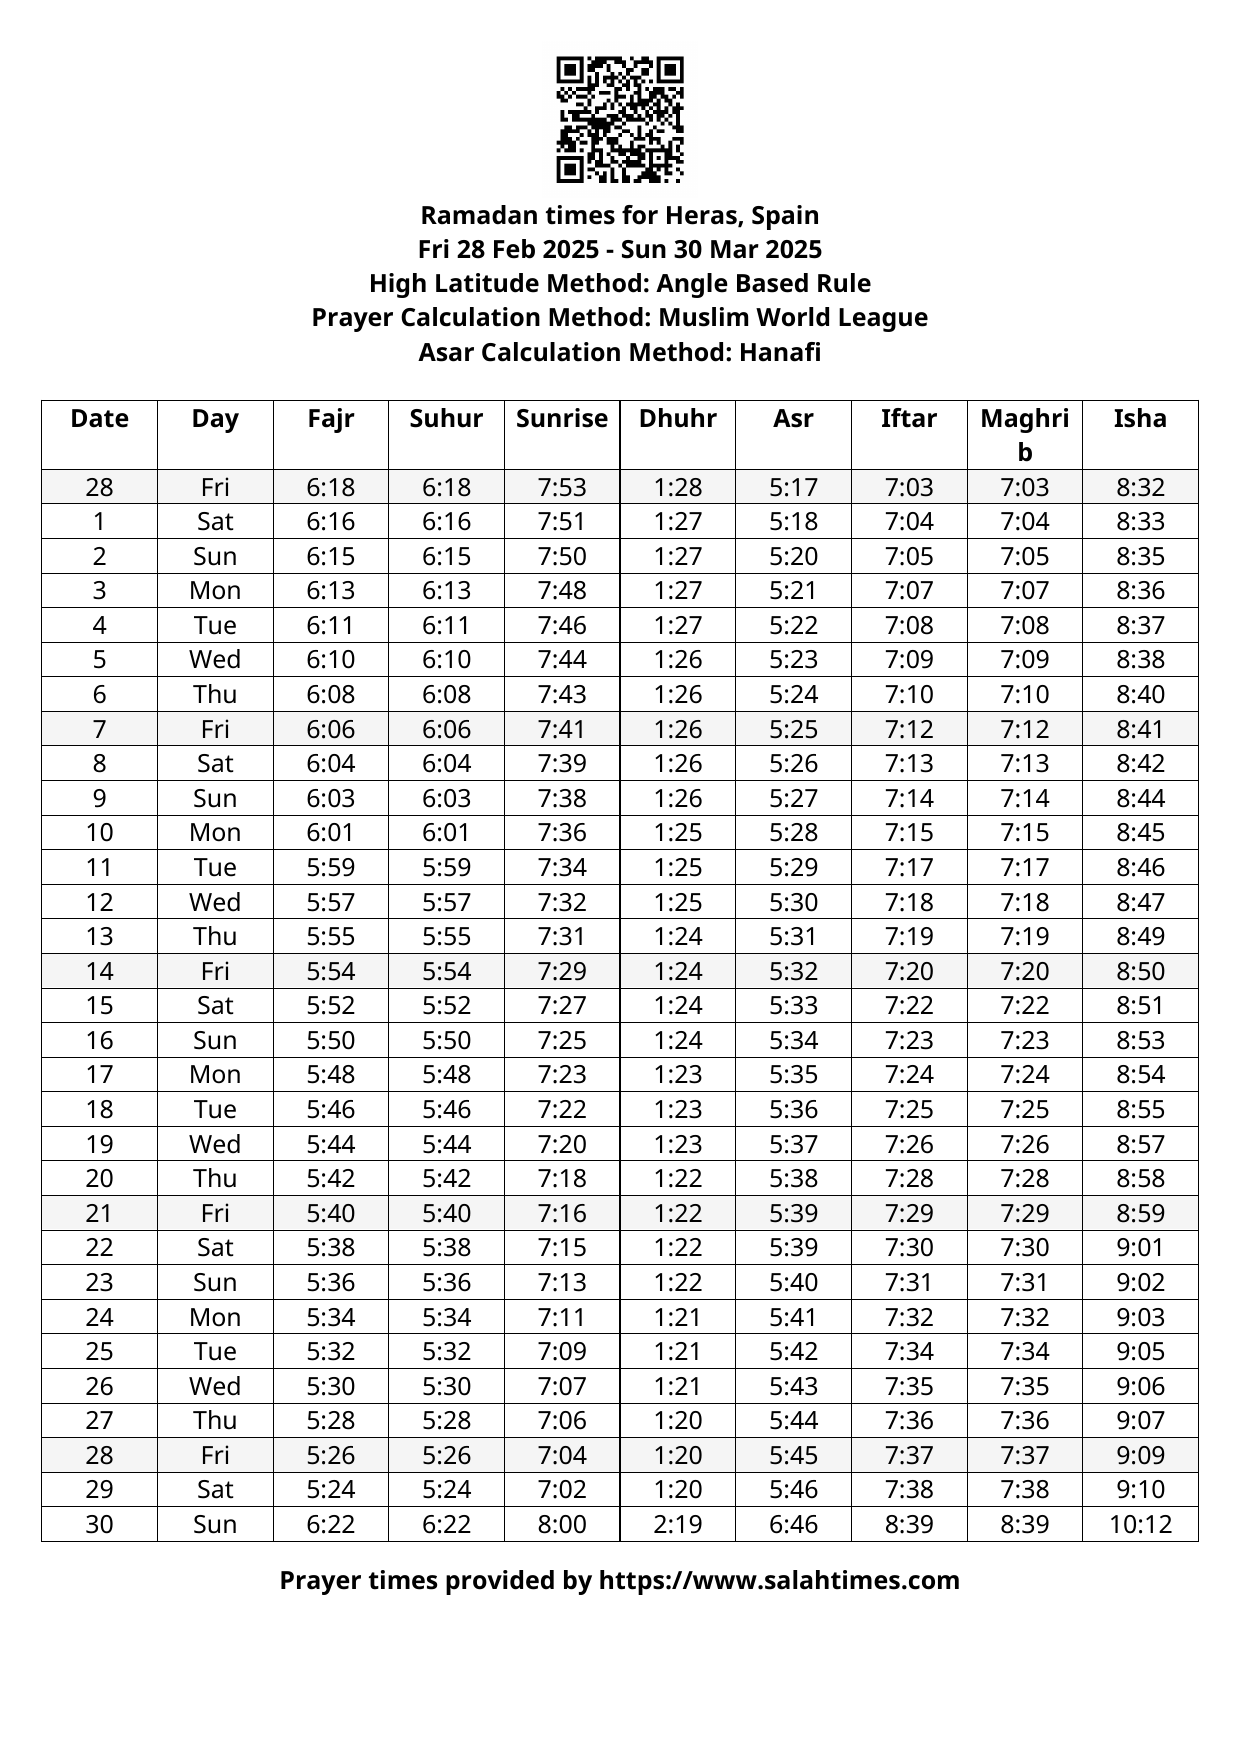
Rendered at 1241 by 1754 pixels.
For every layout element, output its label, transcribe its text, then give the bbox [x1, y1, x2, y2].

table_cell Thu [158, 1161, 273, 1195]
table_cell 16 [42, 1023, 157, 1057]
table_cell Sat [158, 1473, 273, 1506]
table_cell 7:31 [968, 1265, 1082, 1299]
table_cell 22 [42, 1231, 157, 1264]
table_cell 24 [42, 1300, 157, 1333]
table_cell 1:27 [621, 504, 735, 538]
table_cell Sun [158, 1023, 273, 1057]
table_cell 7:06 [505, 1404, 619, 1437]
table_cell 5:35 [736, 1058, 851, 1091]
table_cell 1:27 [621, 574, 735, 607]
table_cell 9:05 [1083, 1334, 1198, 1368]
table_cell 10:12 [1083, 1507, 1198, 1541]
table_cell 6:06 [274, 712, 388, 745]
table_cell 7:13 [968, 746, 1082, 780]
table_cell 7:27 [505, 989, 619, 1022]
table_cell 7:23 [968, 1023, 1082, 1057]
picture [542, 41, 699, 198]
table_cell 1:26 [621, 781, 735, 814]
table_cell 8:47 [1083, 885, 1198, 918]
table_header Iftar [852, 401, 967, 469]
table_header Dhuhr [621, 401, 735, 469]
table_cell 5:25 [736, 712, 851, 745]
table_cell 8:49 [1083, 919, 1198, 953]
table_cell 1:24 [621, 989, 735, 1022]
table_cell 7:34 [505, 850, 619, 884]
table_cell 30 [42, 1507, 157, 1541]
table_cell Mon [158, 816, 273, 849]
table_cell 13 [42, 919, 157, 953]
table_cell 7:05 [968, 539, 1082, 572]
table_cell 6:08 [389, 677, 504, 711]
table_cell 8:35 [1083, 539, 1198, 572]
table_cell 7:15 [852, 816, 967, 849]
table_cell Sat [158, 746, 273, 780]
table_cell 1:24 [621, 919, 735, 953]
table_cell 1:24 [621, 1023, 735, 1057]
table_cell 7:34 [968, 1334, 1082, 1368]
table_cell 1:23 [621, 1092, 735, 1126]
table_cell 1:26 [621, 677, 735, 711]
table_cell 6:03 [274, 781, 388, 814]
table_cell 8:59 [1083, 1196, 1198, 1229]
table_cell 7:15 [968, 816, 1082, 849]
table_cell 27 [42, 1404, 157, 1437]
table_cell 7:28 [852, 1161, 967, 1195]
text Fri 28 Feb 2025 - Sun 30 Mar 2025 [42, 232, 1198, 266]
table_cell 6:13 [389, 574, 504, 607]
table_cell 7:18 [968, 885, 1082, 918]
table_cell 5:38 [736, 1161, 851, 1195]
table_cell 7:25 [505, 1023, 619, 1057]
table_cell Tue [158, 608, 273, 642]
table_cell 6 [42, 677, 157, 711]
table_cell 20 [42, 1161, 157, 1195]
table_cell 17 [42, 1058, 157, 1091]
table_cell 1:28 [621, 470, 735, 503]
table_cell 5:28 [736, 816, 851, 849]
table_cell 7:18 [852, 885, 967, 918]
text High Latitude Method: Angle Based Rule [42, 266, 1198, 300]
table_cell 7:19 [968, 919, 1082, 953]
table_cell 9:06 [1083, 1369, 1198, 1402]
table_cell 7:38 [852, 1473, 967, 1506]
table_cell 7:09 [505, 1334, 619, 1368]
table_header Fajr [274, 401, 388, 469]
table_cell 8:33 [1083, 504, 1198, 538]
table_cell 8:39 [968, 1507, 1082, 1541]
table_cell 6:01 [274, 816, 388, 849]
table_cell 7:35 [852, 1369, 967, 1402]
table_cell 6:01 [389, 816, 504, 849]
table_cell 5:54 [389, 954, 504, 987]
table_cell 1:24 [621, 954, 735, 987]
table_cell 5:21 [736, 574, 851, 607]
table_cell Sun [158, 1507, 273, 1541]
table_cell 5:40 [736, 1265, 851, 1299]
table_header Sunrise [505, 401, 619, 469]
table_cell 5:50 [274, 1023, 388, 1057]
table_cell 7:38 [505, 781, 619, 814]
table_cell 1:26 [621, 746, 735, 780]
table_cell 6:11 [389, 608, 504, 642]
table_cell 7:43 [505, 677, 619, 711]
table_cell 7:03 [852, 470, 967, 503]
table_header Date [42, 401, 157, 469]
table_cell Tue [158, 850, 273, 884]
table_cell 1:22 [621, 1196, 735, 1229]
table_cell 7:12 [852, 712, 967, 745]
table_cell Fri [158, 470, 273, 503]
table_cell 8:37 [1083, 608, 1198, 642]
table_cell 7:13 [505, 1265, 619, 1299]
table_cell 5:31 [736, 919, 851, 953]
table_cell 7:07 [505, 1369, 619, 1402]
table_cell 5:48 [274, 1058, 388, 1091]
table_cell 5:22 [736, 608, 851, 642]
table_cell 7:46 [505, 608, 619, 642]
table_header Isha [1083, 401, 1198, 469]
table_cell 7:22 [968, 989, 1082, 1022]
table_cell 6:16 [389, 504, 504, 538]
table_cell 5:57 [274, 885, 388, 918]
table_cell 9:03 [1083, 1300, 1198, 1333]
table_cell 7:30 [852, 1231, 967, 1264]
table_cell 2:19 [621, 1507, 735, 1541]
table_cell 5:26 [389, 1438, 504, 1472]
table_cell Mon [158, 1300, 273, 1333]
table_cell 6:18 [274, 470, 388, 503]
text Ramadan times for Heras, Spain [42, 198, 1198, 232]
table_cell 7:05 [852, 539, 967, 572]
table_cell 5:44 [389, 1127, 504, 1160]
table_cell 7:08 [968, 608, 1082, 642]
table_cell 26 [42, 1369, 157, 1402]
table_cell 9 [42, 781, 157, 814]
table_cell 7:11 [505, 1300, 619, 1333]
table_cell 8:54 [1083, 1058, 1198, 1091]
table_cell 7:25 [852, 1092, 967, 1126]
table_cell 5:42 [274, 1161, 388, 1195]
table_cell 5:40 [274, 1196, 388, 1229]
table_cell Fri [158, 954, 273, 987]
table_cell 5:27 [736, 781, 851, 814]
table_cell 7:22 [505, 1092, 619, 1126]
table_cell 7:04 [968, 504, 1082, 538]
table_cell Tue [158, 1334, 273, 1368]
table_cell 5:34 [274, 1300, 388, 1333]
table_cell Sun [158, 1265, 273, 1299]
table_cell 7:14 [852, 781, 967, 814]
table_cell 21 [42, 1196, 157, 1229]
table_cell 5:42 [736, 1334, 851, 1368]
table_cell 5:39 [736, 1196, 851, 1229]
table_cell 7:04 [505, 1438, 619, 1472]
table_cell 1:27 [621, 539, 735, 572]
table_cell 1:22 [621, 1231, 735, 1264]
table_cell 5:34 [736, 1023, 851, 1057]
table_cell 5:52 [274, 989, 388, 1022]
table_cell 2 [42, 539, 157, 572]
table_cell Tue [158, 1092, 273, 1126]
table_cell 1:22 [621, 1161, 735, 1195]
table_cell 8:44 [1083, 781, 1198, 814]
table_cell 7:36 [852, 1404, 967, 1437]
table_cell 6:10 [389, 643, 504, 676]
table_cell 5:59 [389, 850, 504, 884]
table_cell 7:29 [505, 954, 619, 987]
table_cell 29 [42, 1473, 157, 1506]
table_cell Sat [158, 504, 273, 538]
table_cell 5:54 [274, 954, 388, 987]
table_cell 8:00 [505, 1507, 619, 1541]
table_cell 7:17 [968, 850, 1082, 884]
table_cell 7:36 [968, 1404, 1082, 1437]
table_cell 7:32 [852, 1300, 967, 1333]
table_cell 7:29 [968, 1196, 1082, 1229]
table_cell 25 [42, 1334, 157, 1368]
table_cell 5:29 [736, 850, 851, 884]
table_cell 7:50 [505, 539, 619, 572]
table_cell 8:40 [1083, 677, 1198, 711]
table_cell 5:55 [274, 919, 388, 953]
table_cell Wed [158, 885, 273, 918]
table_cell 7:31 [852, 1265, 967, 1299]
table_cell Sat [158, 1231, 273, 1264]
table_cell 28 [42, 1438, 157, 1472]
table_cell 1:21 [621, 1334, 735, 1368]
table_cell 8:32 [1083, 470, 1198, 503]
table_cell Thu [158, 1404, 273, 1437]
table_cell 5:36 [736, 1092, 851, 1126]
table_cell 5:41 [736, 1300, 851, 1333]
table_cell 6:16 [274, 504, 388, 538]
table_cell 7:20 [852, 954, 967, 987]
table_cell Mon [158, 1058, 273, 1091]
table_cell 7:04 [852, 504, 967, 538]
table_cell Fri [158, 1438, 273, 1472]
table_cell 6:15 [274, 539, 388, 572]
table_cell 7:35 [968, 1369, 1082, 1402]
table_cell 7:09 [968, 643, 1082, 676]
table_cell 5:40 [389, 1196, 504, 1229]
table_cell 1:21 [621, 1369, 735, 1402]
table_cell 5:37 [736, 1127, 851, 1160]
table_cell 5:44 [736, 1404, 851, 1437]
table_header Day [158, 401, 273, 469]
text Asar Calculation Method: Hanafi [42, 334, 1198, 368]
table_cell 28 [42, 470, 157, 503]
table_cell 7:25 [968, 1092, 1082, 1126]
table_cell 7:24 [968, 1058, 1082, 1091]
table_cell 5:30 [389, 1369, 504, 1402]
table_cell 8:36 [1083, 574, 1198, 607]
table_cell 6:11 [274, 608, 388, 642]
table_cell 5:20 [736, 539, 851, 572]
table_cell 5:30 [274, 1369, 388, 1402]
table_cell 7:34 [852, 1334, 967, 1368]
table_cell 6:18 [389, 470, 504, 503]
table_cell 8:38 [1083, 643, 1198, 676]
table_cell 7:51 [505, 504, 619, 538]
table_cell Wed [158, 1127, 273, 1160]
table_cell 5:59 [274, 850, 388, 884]
table_cell Thu [158, 677, 273, 711]
table_cell 8:41 [1083, 712, 1198, 745]
table_cell 5:36 [389, 1265, 504, 1299]
table_cell 8:42 [1083, 746, 1198, 780]
table_cell 5:28 [389, 1404, 504, 1437]
table_cell 5:33 [736, 989, 851, 1022]
table_cell 5:18 [736, 504, 851, 538]
table_cell 7:14 [968, 781, 1082, 814]
table_cell 5:55 [389, 919, 504, 953]
table_cell 5:57 [389, 885, 504, 918]
table_cell 5:26 [736, 746, 851, 780]
table_cell 7:26 [852, 1127, 967, 1160]
table_cell 6:46 [736, 1507, 851, 1541]
table_cell 7:23 [852, 1023, 967, 1057]
table_header Asr [736, 401, 851, 469]
table_cell 9:10 [1083, 1473, 1198, 1506]
table_cell 4 [42, 608, 157, 642]
table_cell 7:53 [505, 470, 619, 503]
table_cell 5:50 [389, 1023, 504, 1057]
table_cell 5:26 [274, 1438, 388, 1472]
table_cell 8:58 [1083, 1161, 1198, 1195]
table_cell 9:01 [1083, 1231, 1198, 1264]
table_cell 7:39 [505, 746, 619, 780]
table_cell 7:02 [505, 1473, 619, 1506]
table_cell 10 [42, 816, 157, 849]
table_cell 5:44 [274, 1127, 388, 1160]
table_cell 7:12 [968, 712, 1082, 745]
table_cell 7:44 [505, 643, 619, 676]
table_cell 1:21 [621, 1300, 735, 1333]
table_cell 5:46 [736, 1473, 851, 1506]
table_cell 6:04 [389, 746, 504, 780]
table_cell 6:04 [274, 746, 388, 780]
table_cell 7:10 [968, 677, 1082, 711]
table_cell 6:06 [389, 712, 504, 745]
table_cell 7:38 [968, 1473, 1082, 1506]
table_cell 14 [42, 954, 157, 987]
table_cell 8:50 [1083, 954, 1198, 987]
table_cell 15 [42, 989, 157, 1022]
table_cell 7:28 [968, 1161, 1082, 1195]
table_cell 7:17 [852, 850, 967, 884]
table_cell 7:36 [505, 816, 619, 849]
table_cell 6:13 [274, 574, 388, 607]
table_cell 7:37 [852, 1438, 967, 1472]
table_cell 1 [42, 504, 157, 538]
text Prayer times provided by https://www.salahtimes.com [42, 1563, 1198, 1597]
table_cell 7:08 [852, 608, 967, 642]
table_cell 1:26 [621, 643, 735, 676]
table_cell 6:10 [274, 643, 388, 676]
text Prayer Calculation Method: Muslim World League [42, 300, 1198, 334]
table_cell Wed [158, 1369, 273, 1402]
table_cell 6:22 [274, 1507, 388, 1541]
table_cell 7:29 [852, 1196, 967, 1229]
table_cell 5:30 [736, 885, 851, 918]
table_cell 6:08 [274, 677, 388, 711]
table_cell 5:24 [389, 1473, 504, 1506]
table_cell 7:26 [968, 1127, 1082, 1160]
table_cell 7:22 [852, 989, 967, 1022]
table_cell 5:23 [736, 643, 851, 676]
table_cell 5:52 [389, 989, 504, 1022]
table_cell 7:07 [852, 574, 967, 607]
table_cell 5:45 [736, 1438, 851, 1472]
table_cell Thu [158, 919, 273, 953]
table_cell 5:36 [274, 1265, 388, 1299]
table_cell 3 [42, 574, 157, 607]
table_cell 9:02 [1083, 1265, 1198, 1299]
table_cell 7:37 [968, 1438, 1082, 1472]
table_cell Sun [158, 781, 273, 814]
table_cell 23 [42, 1265, 157, 1299]
table_cell 7:24 [852, 1058, 967, 1091]
table_cell 6:22 [389, 1507, 504, 1541]
table_cell 6:15 [389, 539, 504, 572]
table_cell 7:10 [852, 677, 967, 711]
table_cell 7:30 [968, 1231, 1082, 1264]
table_cell 7:32 [968, 1300, 1082, 1333]
table_cell 5:38 [274, 1231, 388, 1264]
table_cell 8:39 [852, 1507, 967, 1541]
table_cell 1:20 [621, 1438, 735, 1472]
table_cell 5:46 [274, 1092, 388, 1126]
table_cell 7 [42, 712, 157, 745]
table_cell Mon [158, 574, 273, 607]
table_cell 7:20 [968, 954, 1082, 987]
table_cell 19 [42, 1127, 157, 1160]
table_cell 8 [42, 746, 157, 780]
table_cell Fri [158, 712, 273, 745]
table_cell 1:26 [621, 712, 735, 745]
table_cell 1:25 [621, 850, 735, 884]
table_cell 7:19 [852, 919, 967, 953]
table_cell 7:32 [505, 885, 619, 918]
table_cell 5:17 [736, 470, 851, 503]
table_header Suhur [389, 401, 504, 469]
table_cell 7:07 [968, 574, 1082, 607]
table_cell 12 [42, 885, 157, 918]
table_cell Sat [158, 989, 273, 1022]
table_cell 1:22 [621, 1265, 735, 1299]
table_cell 7:03 [968, 470, 1082, 503]
table_cell 5 [42, 643, 157, 676]
table_cell 7:31 [505, 919, 619, 953]
table_cell 9:09 [1083, 1438, 1198, 1472]
table_cell 5:42 [389, 1161, 504, 1195]
table_cell 9:07 [1083, 1404, 1198, 1437]
table_cell 7:09 [852, 643, 967, 676]
table_cell 8:53 [1083, 1023, 1198, 1057]
table_cell 5:24 [736, 677, 851, 711]
table_cell Sun [158, 539, 273, 572]
table_cell 1:20 [621, 1473, 735, 1506]
table_cell 7:41 [505, 712, 619, 745]
table_cell 8:46 [1083, 850, 1198, 884]
table_cell 7:20 [505, 1127, 619, 1160]
table_cell 5:32 [736, 954, 851, 987]
table_cell 8:45 [1083, 816, 1198, 849]
table_cell 7:48 [505, 574, 619, 607]
table_cell 5:32 [389, 1334, 504, 1368]
table_cell 7:16 [505, 1196, 619, 1229]
table_cell 5:24 [274, 1473, 388, 1506]
table_cell 5:34 [389, 1300, 504, 1333]
table_cell 1:27 [621, 608, 735, 642]
table_cell 7:23 [505, 1058, 619, 1091]
table_cell 5:32 [274, 1334, 388, 1368]
table_cell 8:51 [1083, 989, 1198, 1022]
table_cell Fri [158, 1196, 273, 1229]
table_cell 8:55 [1083, 1092, 1198, 1126]
table_cell 8:57 [1083, 1127, 1198, 1160]
table_cell 1:23 [621, 1127, 735, 1160]
table_cell 5:38 [389, 1231, 504, 1264]
table_cell 7:18 [505, 1161, 619, 1195]
table_header Maghrib [968, 401, 1082, 469]
table_cell 18 [42, 1092, 157, 1126]
table_cell 5:48 [389, 1058, 504, 1091]
table_cell 7:13 [852, 746, 967, 780]
table_cell 5:28 [274, 1404, 388, 1437]
table_cell Wed [158, 643, 273, 676]
table_cell 6:03 [389, 781, 504, 814]
table_cell 11 [42, 850, 157, 884]
table_cell 1:23 [621, 1058, 735, 1091]
table_cell 7:15 [505, 1231, 619, 1264]
table_cell 5:39 [736, 1231, 851, 1264]
table_cell 1:25 [621, 816, 735, 849]
table_cell 5:46 [389, 1092, 504, 1126]
table_cell 1:20 [621, 1404, 735, 1437]
table_cell 5:43 [736, 1369, 851, 1402]
table_cell 1:25 [621, 885, 735, 918]
